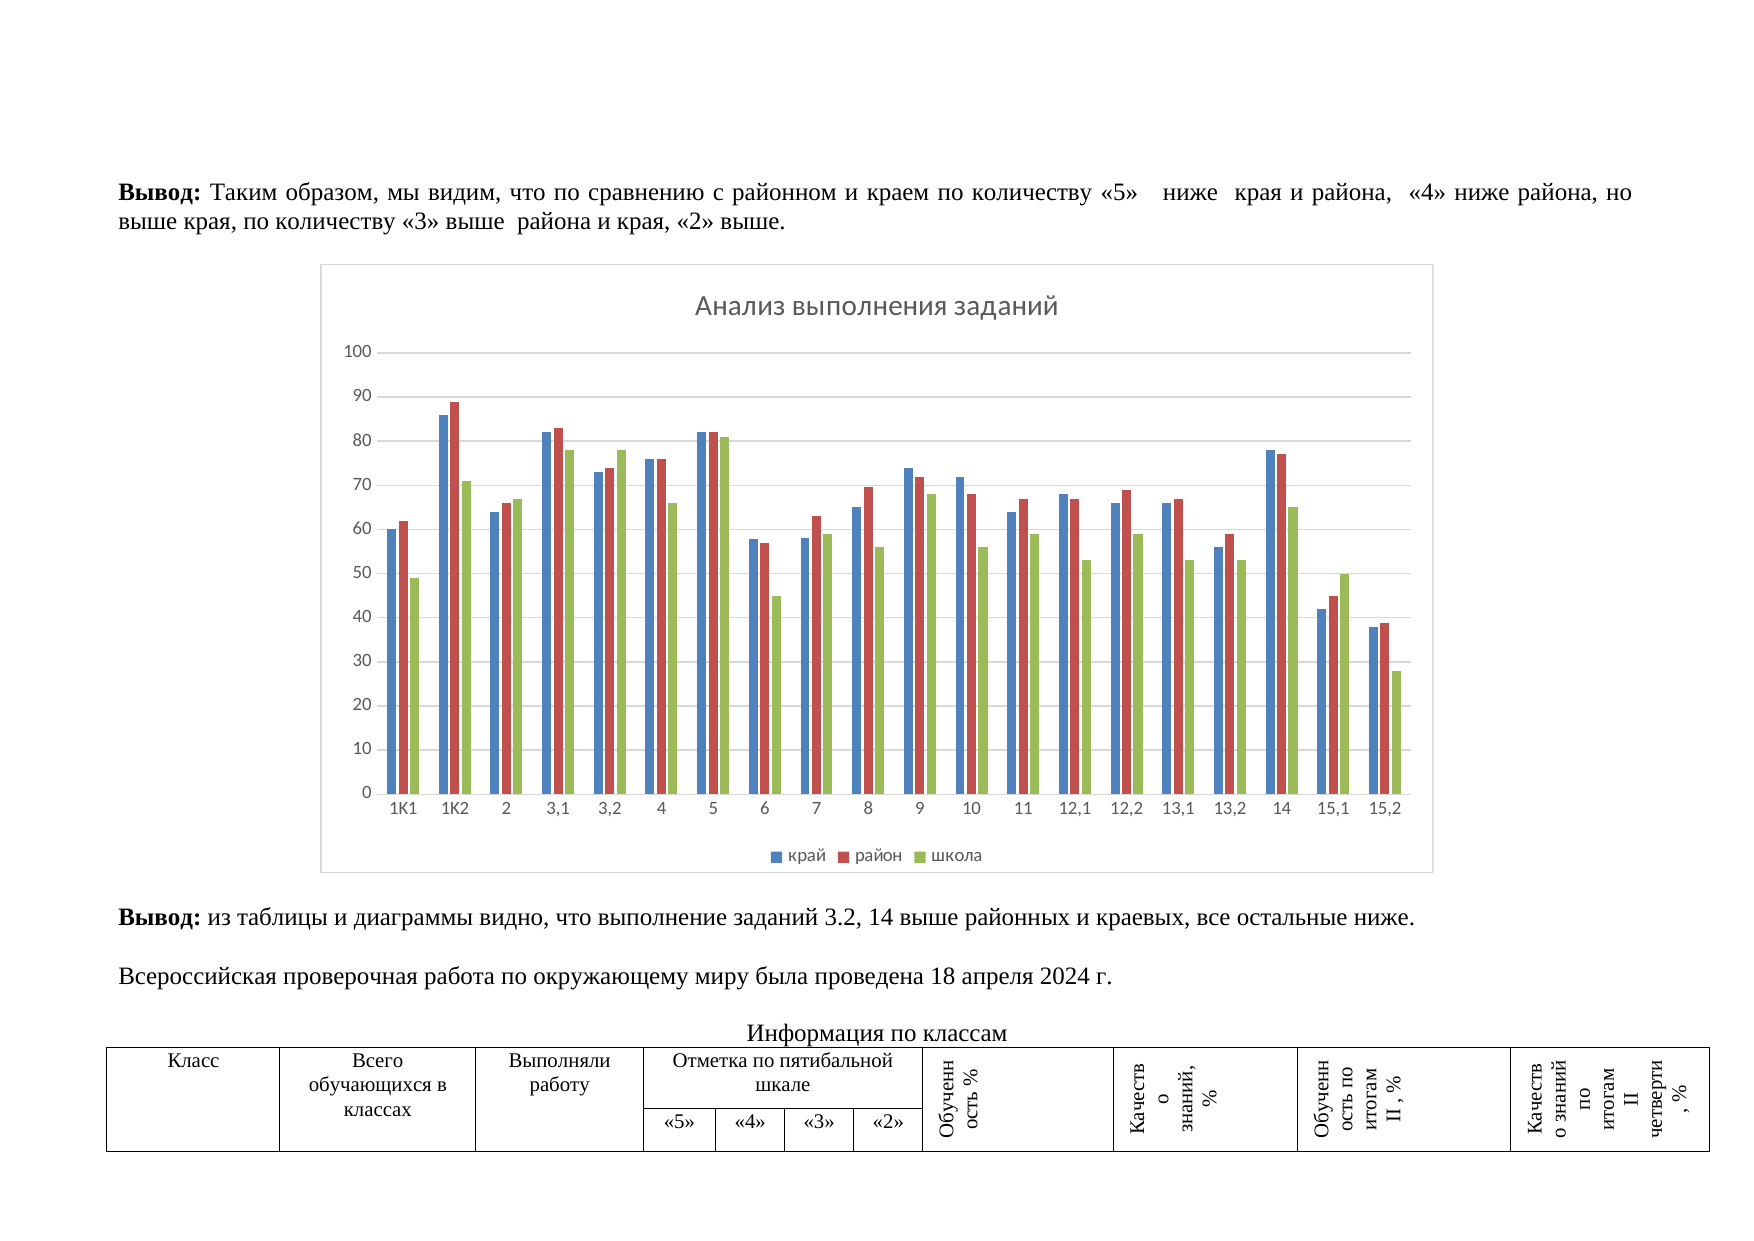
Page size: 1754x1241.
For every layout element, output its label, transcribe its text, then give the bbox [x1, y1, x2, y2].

table_header Выполняли работу [476, 1048, 643, 1151]
text Всероссийская проверочная работа по окружающему миру была проведена 18 апреля 2024 г. [118, 961, 1636, 990]
table_header Класс [107, 1048, 279, 1151]
table_cell «3» [785, 1109, 853, 1151]
table_cell «2» [854, 1109, 922, 1151]
table_cell «4» [716, 1109, 784, 1151]
text Вывод: из таблицы и диаграммы видно, что выполнение заданий 3.2, 14 выше районных и краевых, все остальные ниже. [118, 902, 1636, 931]
table_header Качество знаний, % [1114, 1048, 1297, 1151]
table_header Обученность по итогам II , % [1298, 1048, 1510, 1151]
table_header Отметка по пятибальной шкале [644, 1048, 922, 1108]
text Информация по классам [118, 1018, 1636, 1047]
table_header Обученность % [923, 1048, 1113, 1151]
table_header Качество знаний по итогам II четверти, % [1511, 1048, 1709, 1151]
table_cell «5» [644, 1109, 715, 1151]
text Вывод: Таким образом, мы видим, что по сравнению с районном и краем по количеству «5» ниже края и района, «4» ниже района, но выше края, по количеству «3» выше района и края, «2» выше. [118, 177, 1636, 235]
table_header Всего обучающихся в классах [280, 1048, 475, 1151]
